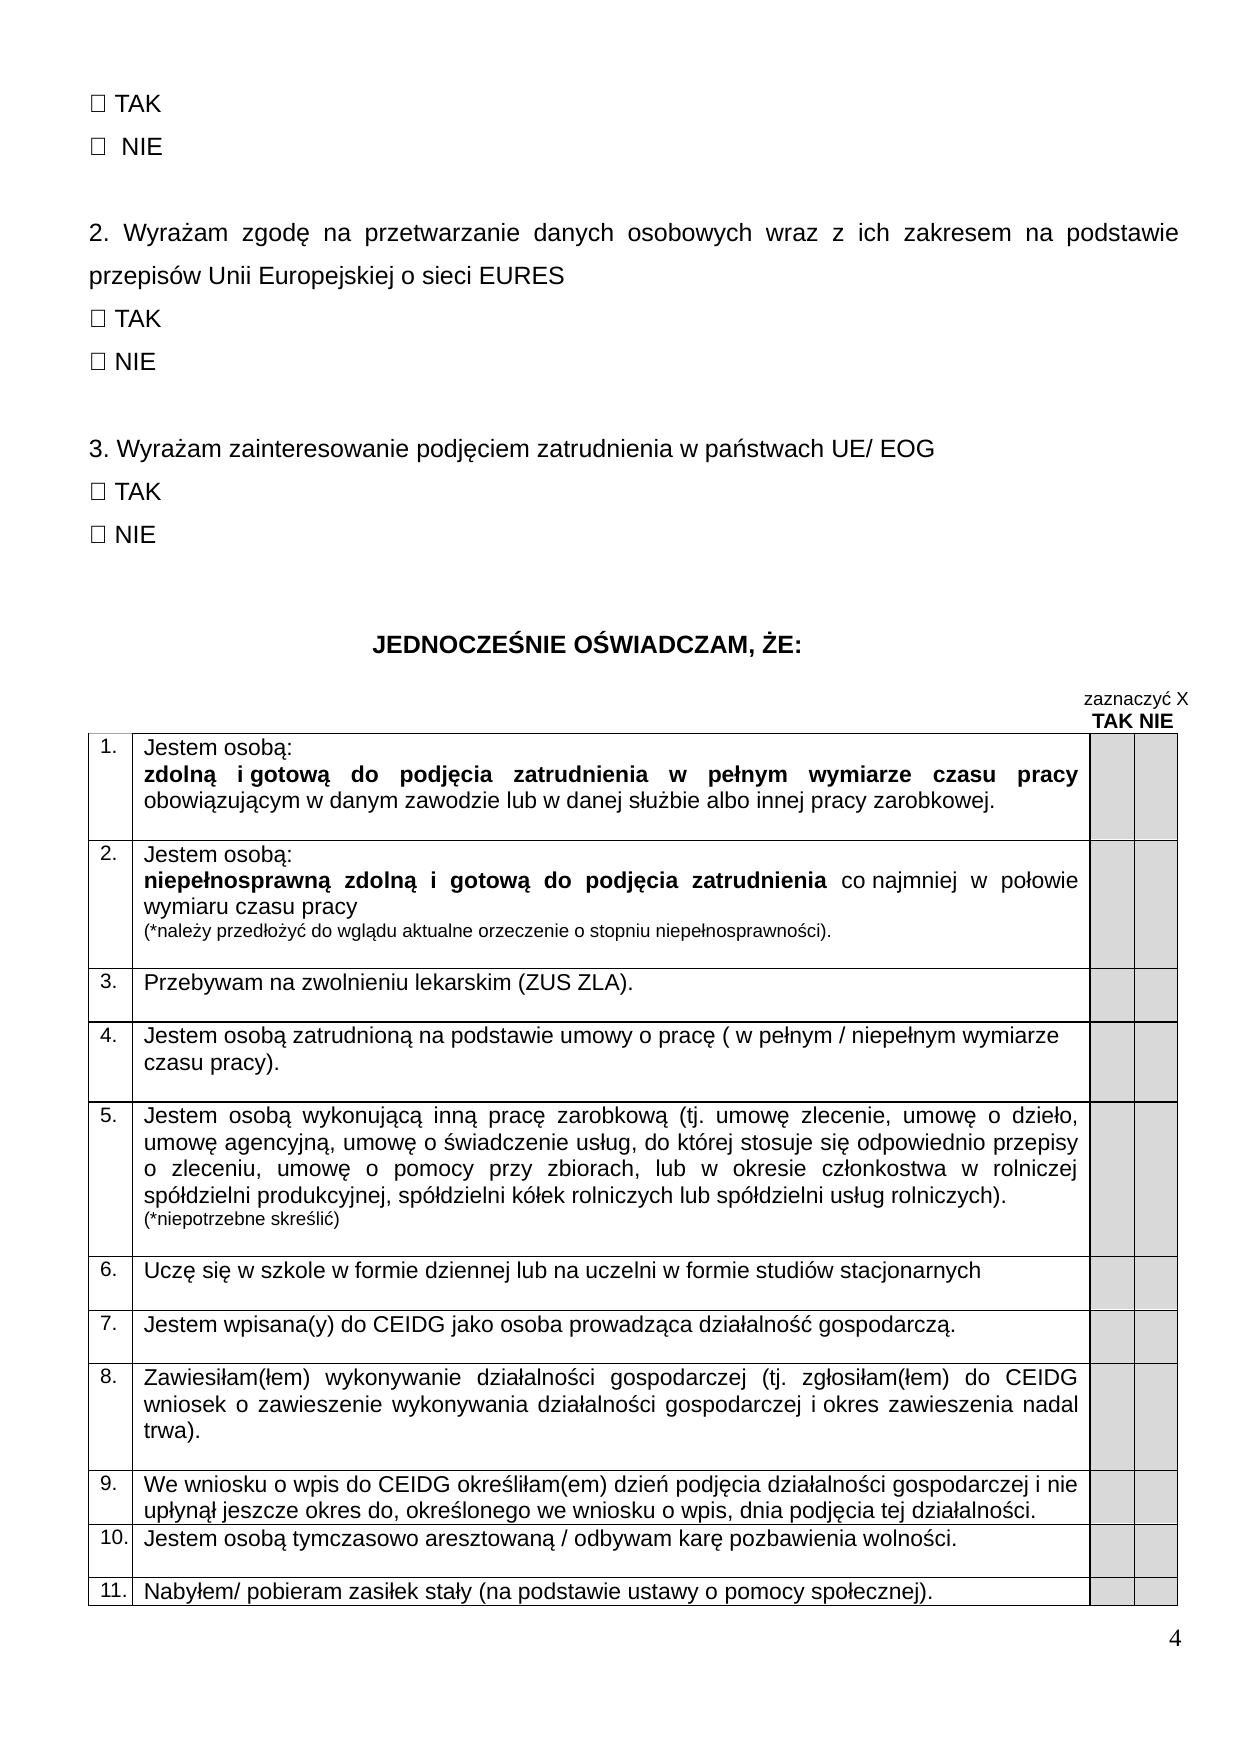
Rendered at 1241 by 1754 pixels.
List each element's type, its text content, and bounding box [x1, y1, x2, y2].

text  NIE [89, 132, 1181, 161]
table_cell [89, 841, 132, 968]
table_cell [1091, 1525, 1134, 1577]
text 2. Wyrażam zgodę na przetwarzanie danych osobowych wraz z ich zakresem na podstawie przepisów Unii Europejskiej o sieci EURES [89, 218, 1181, 290]
table_cell Jestem osobą tymczasowo aresztowaną / odbywam karę pozbawienia wolności. [133, 1525, 1089, 1577]
table_cell [89, 1578, 132, 1605]
text  TAK [89, 477, 1181, 506]
table_cell [1135, 1311, 1177, 1363]
table_cell [89, 1311, 132, 1363]
table_cell [89, 969, 132, 1021]
table_header [89, 734, 132, 839]
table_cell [133, 1578, 1089, 1605]
table_cell [89, 1023, 132, 1101]
text zaznaczyć X [89, 688, 1226, 709]
table_cell [1135, 1257, 1177, 1309]
table_cell Jestem osobą: niepełnosprawną zdolną i gotową do podjęcia zatrudnienia co najmniej w połowie wymiaru czasu pracy (*należy przedłożyć do wglądu aktualne orzeczenie o stopniu niepełnosprawności). [133, 841, 1089, 968]
table_cell Uczę się w szkole w formie dziennej lub na uczelni w formie studiów stacjonarnych [133, 1257, 1089, 1309]
table_cell Jestem osobą zatrudnioną na podstawie umowy o pracę ( w pełnym / niepełnym wymiarze czasu pracy). [133, 1023, 1089, 1101]
text  NIE [89, 520, 1181, 549]
table_cell [89, 1364, 132, 1470]
table_header Jestem osobą: zdolną i gotową do podjęcia zatrudnienia w pełnym wymiarze czasu pracy obowiązującym w danym zawodzie lub w danej służbie albo innej pracy zarobkowej. [133, 734, 1089, 839]
table_cell [1091, 1311, 1134, 1363]
table_cell [1091, 841, 1134, 968]
table_cell [1091, 1471, 1134, 1523]
table_cell Przebywam na zwolnieniu lekarskim (ZUS ZLA). [133, 969, 1089, 1021]
text  TAK [89, 304, 1181, 333]
table_cell [1135, 1103, 1177, 1256]
table_header [1091, 734, 1134, 839]
table_cell [1135, 1364, 1177, 1470]
table_cell [1091, 969, 1134, 1021]
table_cell [1135, 841, 1177, 968]
table_cell [89, 1471, 132, 1523]
table_cell [1135, 1525, 1177, 1577]
table_cell [89, 1257, 132, 1309]
table_cell We wniosku o wpis do CEIDG określiłam(em) dzień podjęcia działalności gospodarczej i nie upłynął jeszcze okres do, określonego we wniosku o wpis, dnia podjęcia tej działalności. [133, 1471, 1089, 1523]
table_cell Jestem osobą wykonującą inną pracę zarobkową (tj. umowę zlecenie, umowę o dzieło, umowę agencyjną, umowę o świadczenie usług, do której stosuje się odpowiednio przepisy o zleceniu, umowę o pomocy przy zbiorach, lub w okresie członkostwa w rolniczej spółdzielni produkcyjnej, spółdzielni kółek rolniczych lub spółdzielni usług rolniczych). (*niepotrzebne skreślić) [133, 1103, 1089, 1256]
text 3. Wyrażam zainteresowanie podjęciem zatrudnienia w państwach UE/ EOG [89, 434, 1181, 462]
table_cell [1135, 1578, 1177, 1605]
table_header [1135, 734, 1177, 839]
table_cell [1135, 969, 1177, 1021]
text TAK NIE [89, 709, 1226, 733]
table_cell Jestem wpisana(y) do CEIDG jako osoba prowadząca działalność gospodarczą. [133, 1311, 1089, 1363]
table_cell Zawiesiłam(łem) wykonywanie działalności gospodarczej (tj. zgłosiłam(łem) do CEIDG wniosek o zawieszenie wykonywania działalności gospodarczej i okres zawieszenia nadal trwa). [133, 1364, 1089, 1470]
table_cell [89, 1103, 132, 1256]
table_cell [1135, 1023, 1177, 1101]
table_cell [1091, 1023, 1134, 1101]
table_cell [1091, 1578, 1134, 1605]
table_cell [1091, 1364, 1134, 1470]
text JEDNOCZEŚNIE OŚWIADCZAM, ŻE: [89, 630, 1181, 659]
table_cell [1091, 1257, 1134, 1309]
table_cell [89, 1525, 132, 1577]
text  NIE [89, 347, 1181, 376]
table_cell [1091, 1103, 1134, 1256]
text  TAK [89, 89, 1181, 117]
table_cell [1135, 1471, 1177, 1523]
